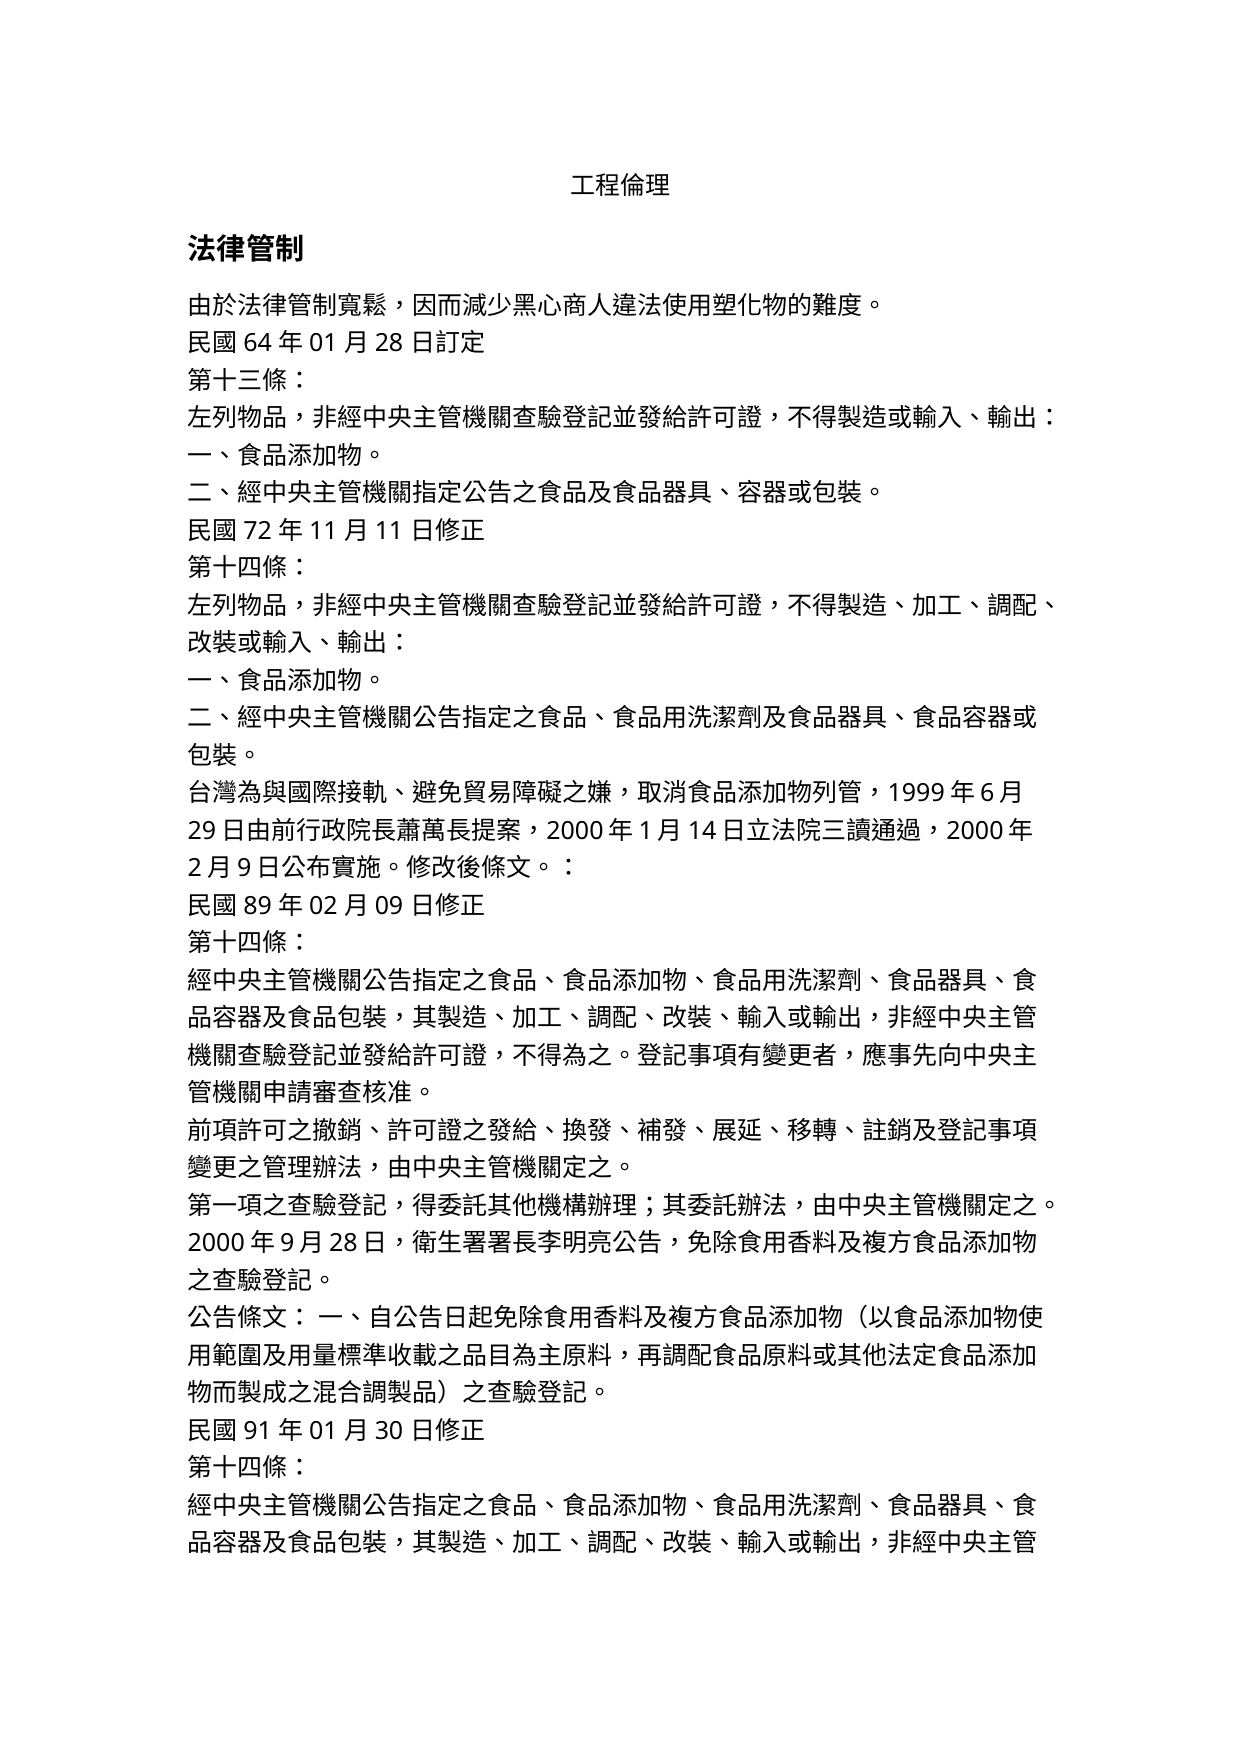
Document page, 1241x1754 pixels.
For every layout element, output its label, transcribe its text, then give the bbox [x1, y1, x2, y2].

text 經中央主管機關公告指定之食品、食品添加物、食品用洗潔劑、食品器具、食品容器及食品包裝，其製造、加工、調配、改裝、輸入或輸出，非經中央主管機關查驗登記並發給許可證，不得為之。登記事項有變更者，應事先向中央主管機關申請審查核准。 [187, 959, 1053, 1109]
text 第一項之查驗登記，得委託其他機構辦理；其委託辦法，由中央主管機關定之。 [187, 1184, 1053, 1222]
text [187, 1484, 1053, 1559]
text 第十四條： [187, 922, 1053, 959]
text 工程倫理 [187, 164, 1053, 202]
text 法律管制 [187, 209, 1053, 284]
text 民國 72 年 11 月 11 日修正 [187, 509, 1053, 547]
text 左列物品，非經中央主管機關查驗登記並發給許可證，不得製造或輸入、輸出： [187, 397, 1053, 434]
text 2000年9月28日，衛生署署長李明亮公告，免除食用香料及複方食品添加物之查驗登記。 [187, 1222, 1053, 1297]
text 一、食品添加物。 [187, 659, 1053, 697]
text 左列物品，非經中央主管機關查驗登記並發給許可證，不得製造、加工、調配、改裝或輸入、輸出： [187, 584, 1053, 659]
text 由於法律管制寬鬆，因而減少黑心商人違法使用塑化物的難度。 [187, 284, 1053, 322]
text 二、經中央主管機關公告指定之食品、食品用洗潔劑及食品器具、食品容器或包裝。 [187, 697, 1053, 772]
text 二、經中央主管機關指定公告之食品及食品器具、容器或包裝。 [187, 472, 1053, 509]
text 公告條文： 一、自公告日起免除食用香料及複方食品添加物（以食品添加物使用範圍及用量標準收載之品目為主原料，再調配食品原料或其他法定食品添加物而製成之混合調製品）之查驗登記。 [187, 1297, 1053, 1409]
text 民國 89 年 02 月 09 日修正 [187, 884, 1053, 922]
text 民國 91 年 01 月 30 日修正 [187, 1409, 1053, 1447]
text 前項許可之撤銷、許可證之發給、換發、補發、展延、移轉、註銷及登記事項變更之管理辦法，由中央主管機關定之。 [187, 1109, 1053, 1184]
text 第十三條： [187, 359, 1053, 397]
text 民國 64 年 01 月 28 日訂定 [187, 322, 1053, 359]
text 第十四條： [187, 547, 1053, 584]
text 台灣為與國際接軌、避免貿易障礙之嫌，取消食品添加物列管，1999年6月29日由前行政院長蕭萬長提案，2000年1月14日立法院三讀通過，2000年2月9日公布實施。修改後條文。： [187, 772, 1053, 884]
text 一、食品添加物。 [187, 434, 1053, 472]
text 第十四條： [187, 1447, 1053, 1484]
